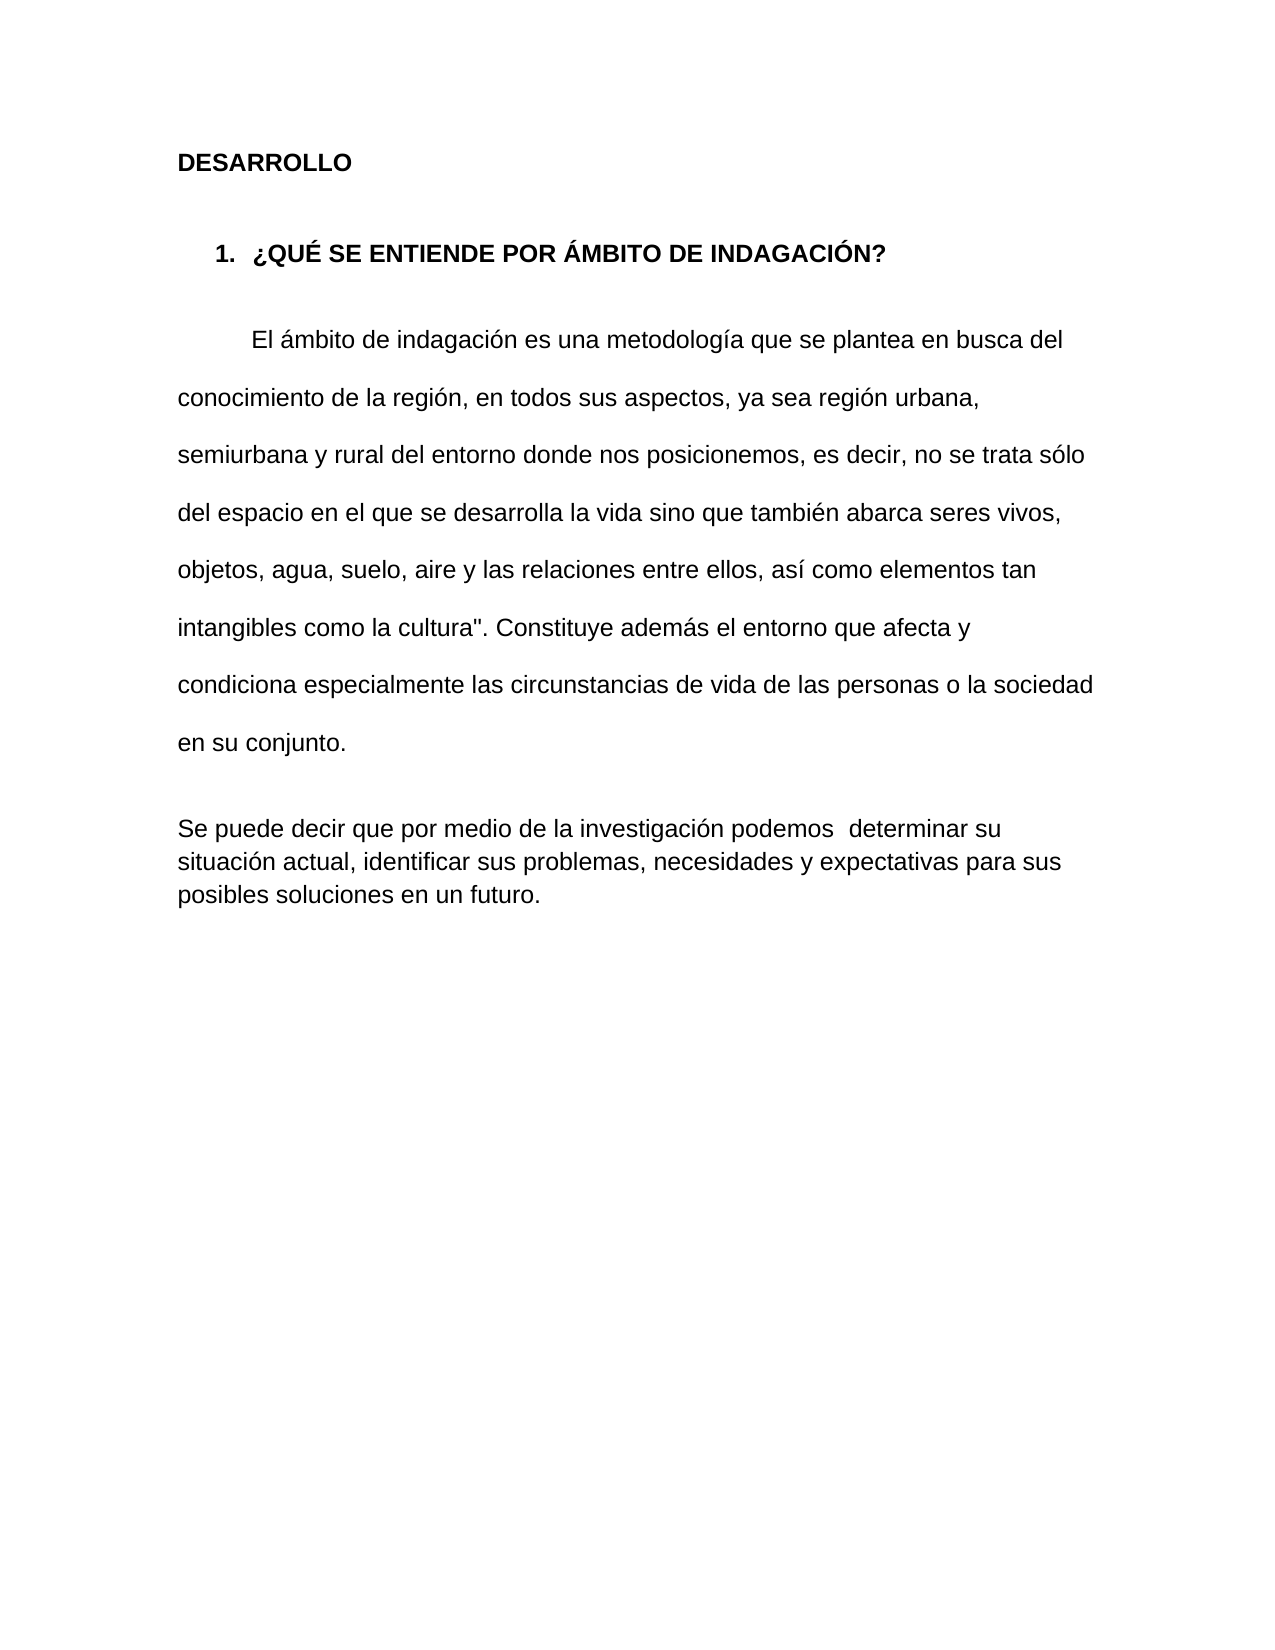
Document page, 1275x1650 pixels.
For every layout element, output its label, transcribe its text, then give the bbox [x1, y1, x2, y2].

text El ámbito de indagación es una metodología que se plantea en busca del conocimiento de la región, en todos sus aspectos, ya sea región urbana, semiurbana y rural del entorno donde nos posicionemos, es decir, no se trata sólo del espacio en el que se desarrolla la vida sino que también abarca seres vivos, objetos, agua, suelo, aire y las relaciones entre ellos, así como elementos tan intangibles como la cultura". Constituye además el entorno que afecta y condiciona especialmente las circunstancias de vida de las personas o la sociedad en su conjunto. [177, 325, 1098, 756]
text DESARROLLO [177, 148, 1098, 176]
list ¿QUÉ SE ENTIENDE POR ÁMBITO DE INDAGACIÓN? [215, 238, 1098, 267]
text Se puede decir que por medio de la investigación podemos determinar su situación actual, identificar sus problemas, necesidades y expectativas para sus posibles soluciones en un futuro. [177, 814, 1098, 909]
